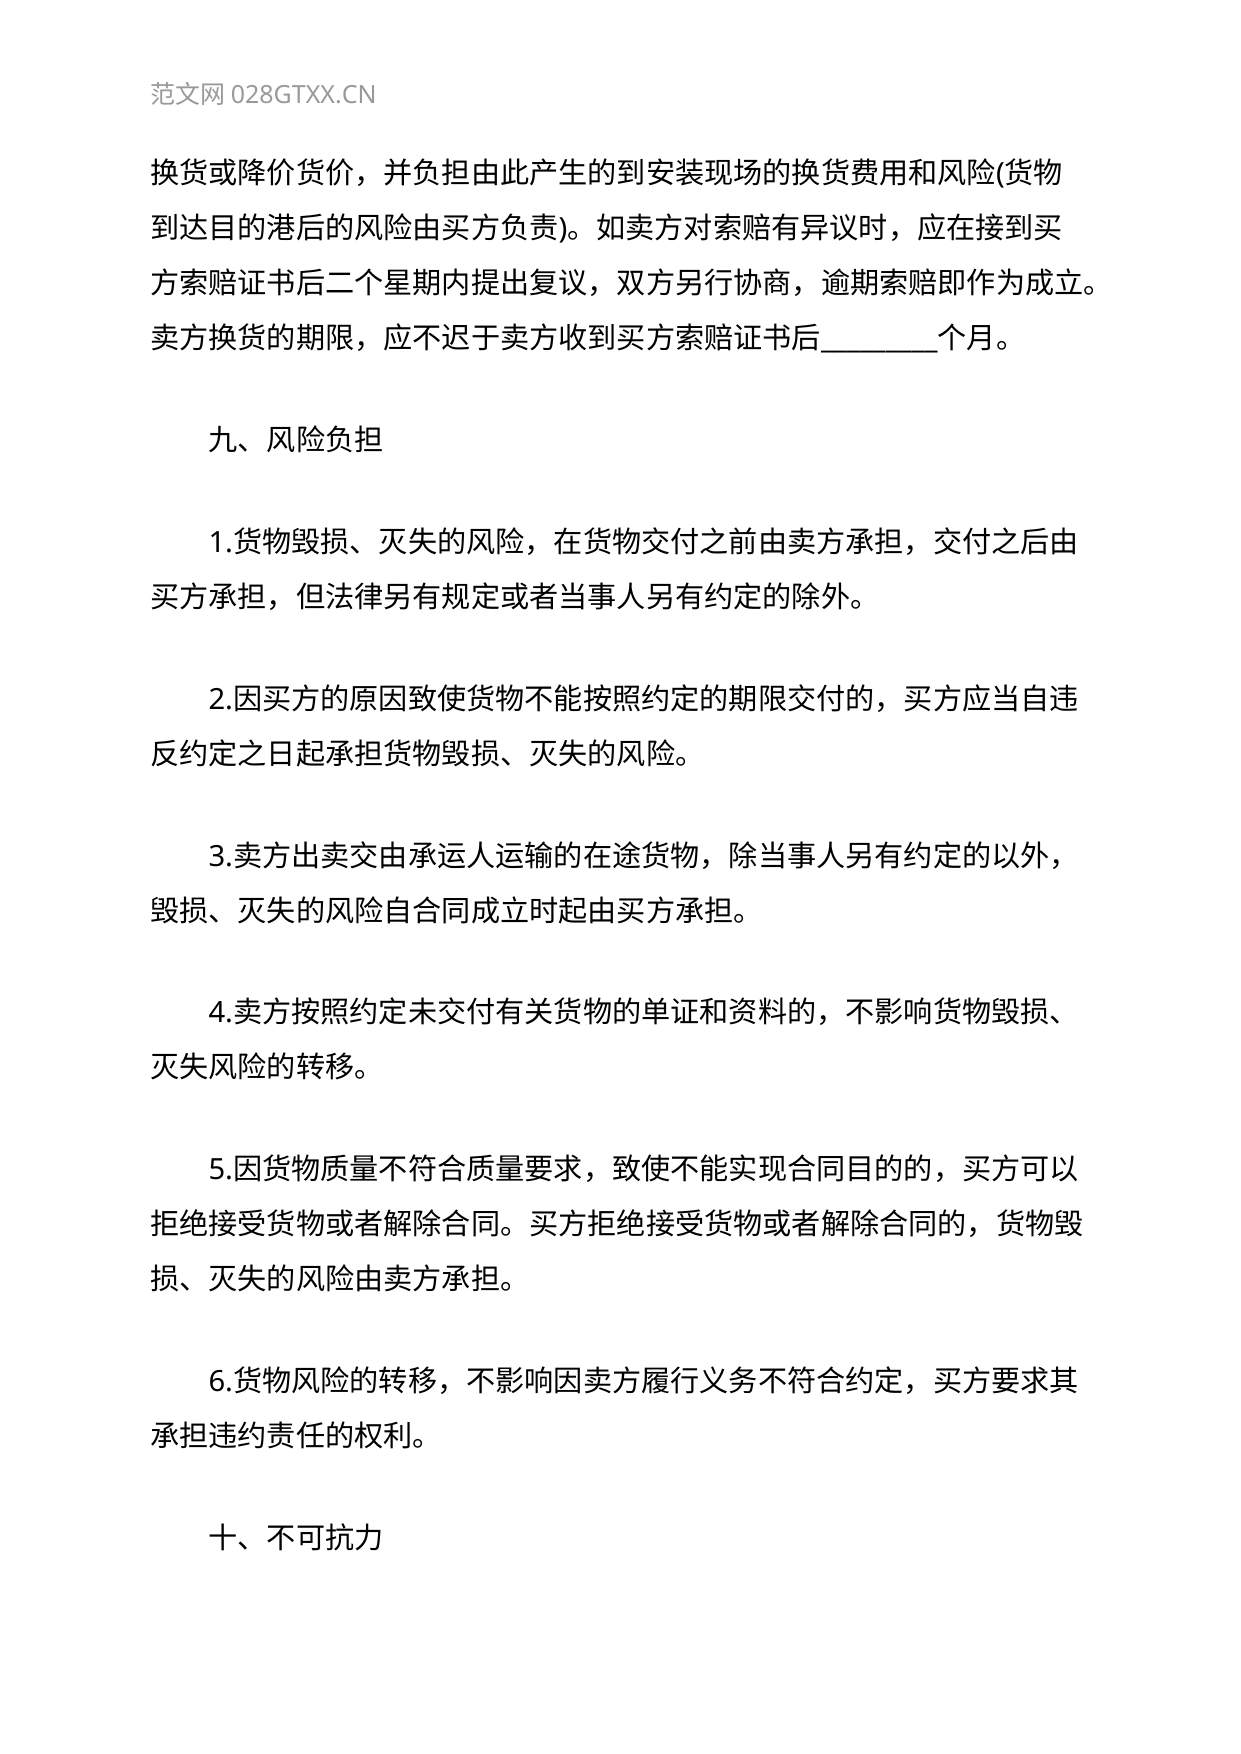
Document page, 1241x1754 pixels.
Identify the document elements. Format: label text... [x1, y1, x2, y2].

text 6.货物风险的转移，不影响因卖方履行义务不符合约定，买方要求其承担违约责任的权利。 [150, 1357, 1090, 1455]
text 2.因买方的原因致使货物不能按照约定的期限交付的，买方应当自违反约定之日起承担货物毁损、灭失的风险。 [150, 675, 1090, 773]
text 4.卖方按照约定未交付有关货物的单证和资料的，不影响货物毁损、灭失风险的转移。 [150, 989, 1090, 1086]
text 3.卖方出卖交由承运人运输的在途货物，除当事人另有约定的以外，毁损、灭失的风险自合同成立时起由买方承担。 [150, 832, 1090, 929]
text 1.货物毁损、灭失的风险，在货物交付之前由卖方承担，交付之后由买方承担，但法律另有规定或者当事人另有约定的除外。 [150, 519, 1090, 616]
text 5.因货物质量不符合质量要求，致使不能实现合同目的的，买方可以拒绝接受货物或者解除合同。买方拒绝接受货物或者解除合同的，货物毁损、灭失的风险由卖方承担。 [150, 1146, 1090, 1298]
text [150, 150, 1090, 357]
text 十、不可抗力 [150, 1514, 1090, 1556]
text 九、风险负担 [150, 417, 1090, 459]
